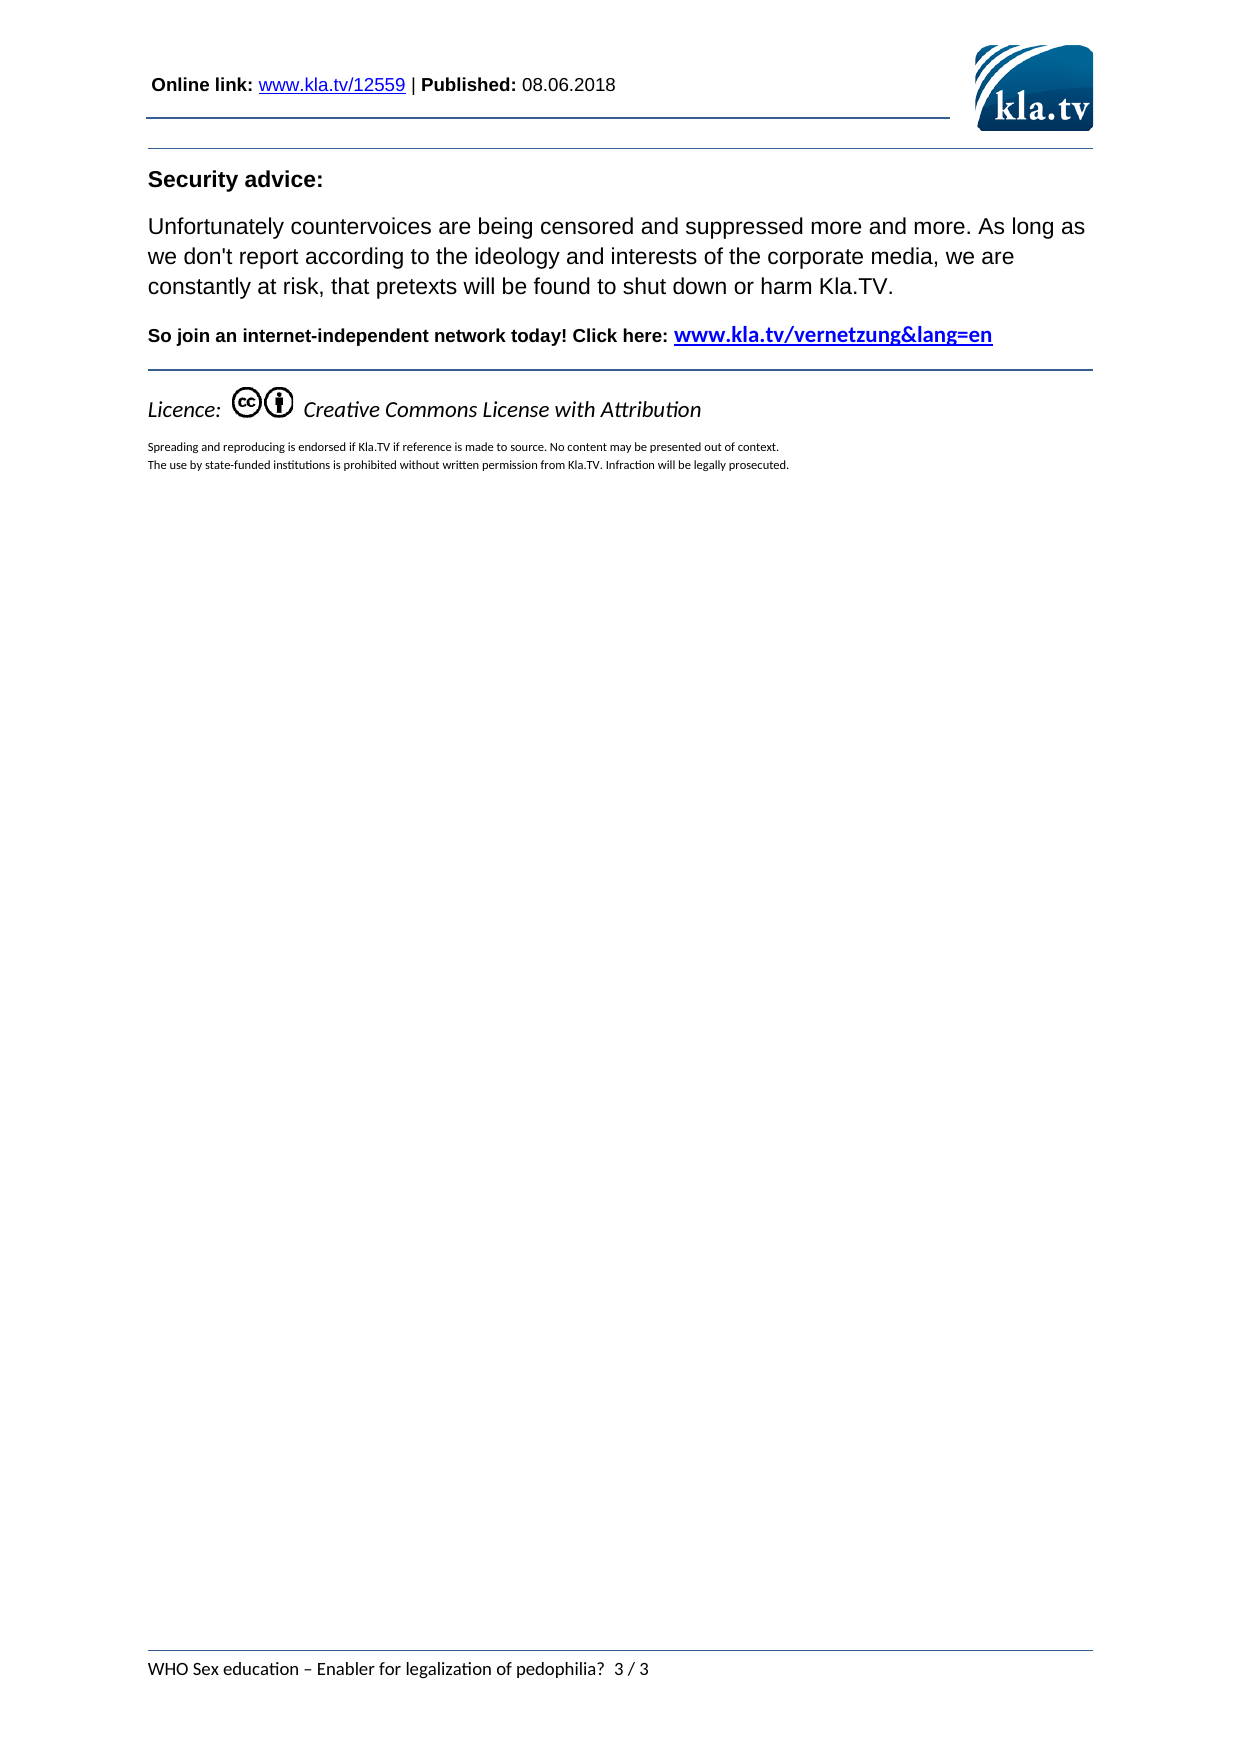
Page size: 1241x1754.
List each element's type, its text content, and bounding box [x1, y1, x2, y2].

text Security advice: [148, 149, 1093, 192]
text Spreading and reproducing is endorsed if Kla.TV if reference is made to source. No content may be presented out of context. The use by state-funded institutions is prohibited without written permission from Kla.TV. Infraction will be legally prosecuted. [148, 440, 1093, 473]
text So join an internet-independent network today! Click here: www.kla.tv/vernetzung&lang=en [148, 320, 1093, 348]
text Licence: Creative Commons License with Attribution [148, 371, 1093, 423]
text Unfortunately countervoices are being censored and suppressed more and more. As long as we don't report according to the ideology and interests of the corporate media, we are constantly at risk, that pretexts will be found to shut down or harm Kla.TV. [148, 213, 1093, 299]
